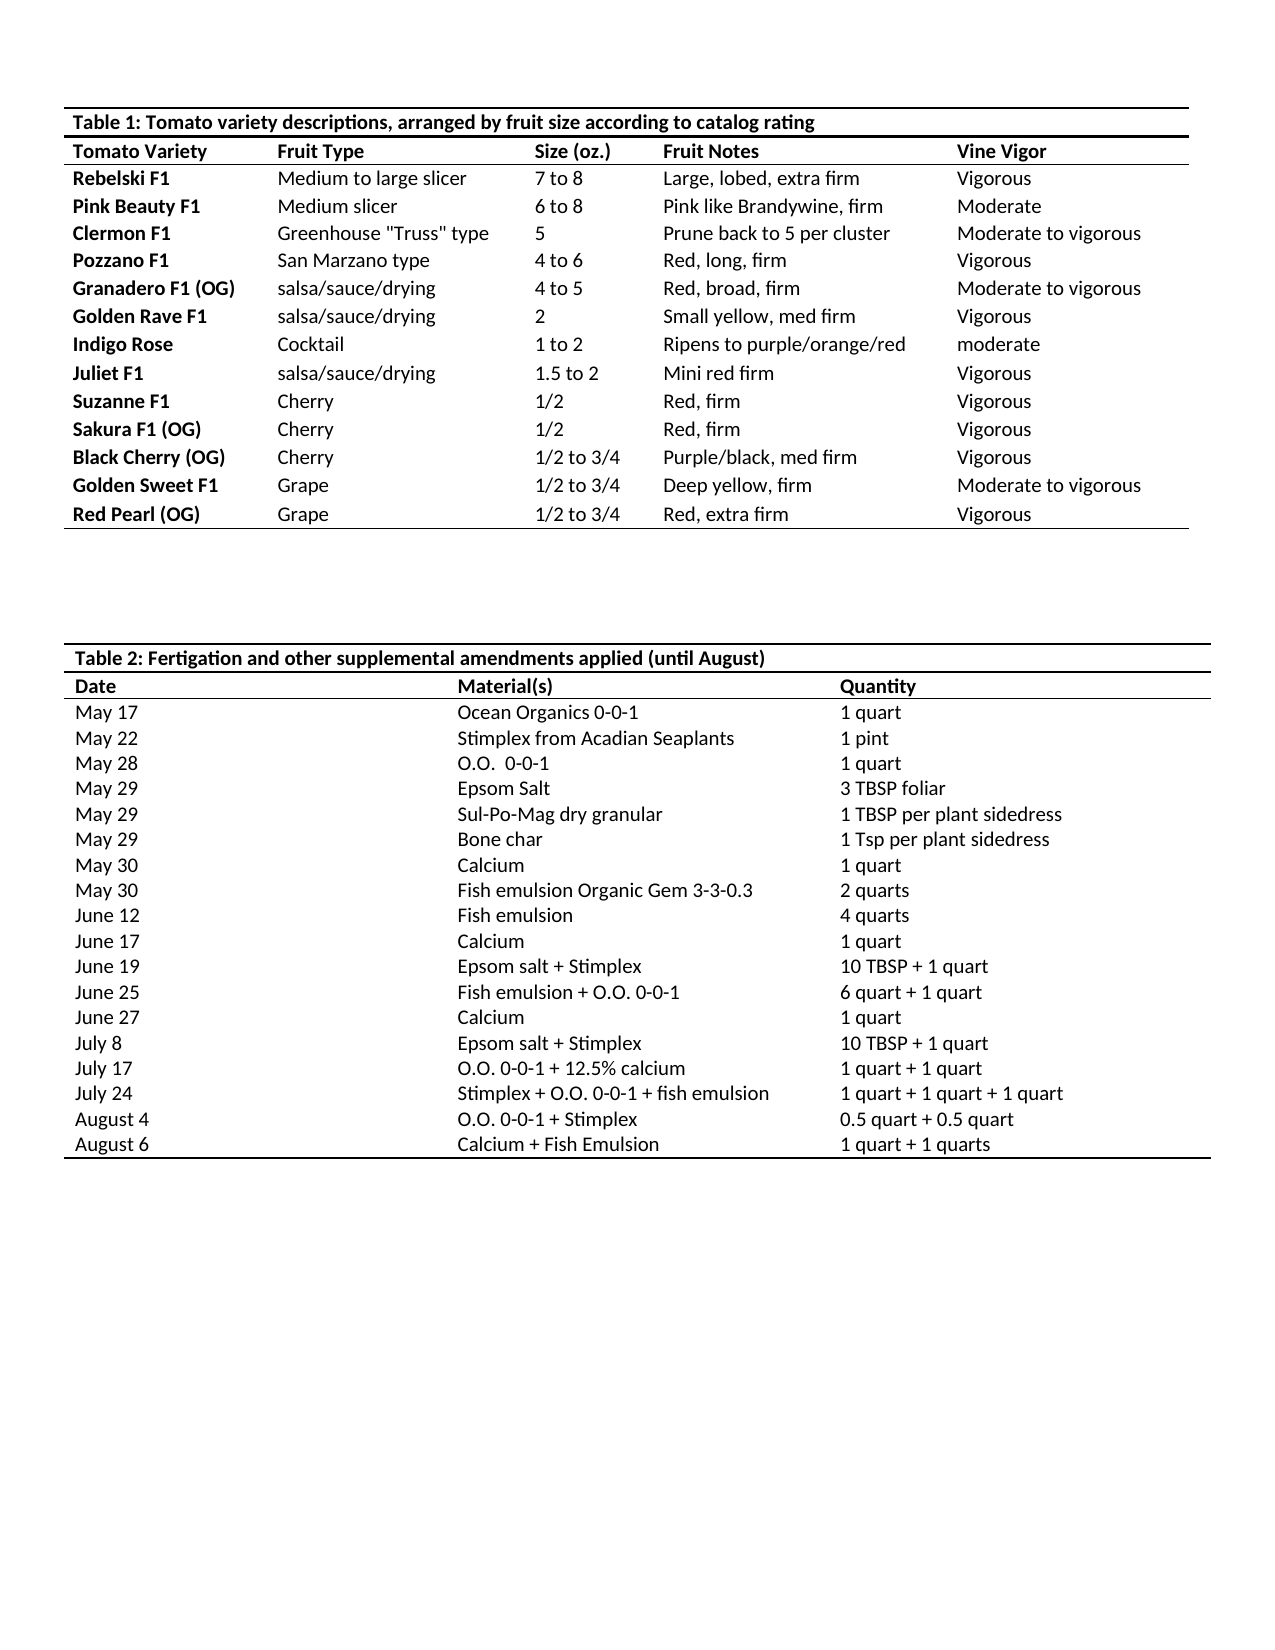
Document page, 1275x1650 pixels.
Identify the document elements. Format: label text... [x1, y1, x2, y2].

table_cell Vine Vigor [948, 138, 1189, 164]
table_cell May 22 [64, 725, 446, 750]
table_cell O.O. 0-0-1 [446, 750, 829, 776]
table_cell 6 quart + 1 quart [829, 979, 1211, 1004]
table_cell Fish emulsion [446, 903, 829, 928]
table_cell Calcium + Fish Emulsion [446, 1131, 829, 1157]
table_cell Fish emulsion Organic Gem 3-3-0.3 [446, 877, 829, 903]
table_cell Clermon F1 [64, 220, 268, 246]
table_cell Material(s) [446, 673, 829, 698]
table_cell salsa/sauce/drying [268, 274, 526, 302]
table_cell Epsom Salt [446, 776, 829, 801]
table_cell 4 quarts [829, 903, 1211, 928]
table_cell 10 TBSP + 1 quart [829, 954, 1211, 979]
table_cell Ocean Organics 0-0-1 [446, 699, 829, 725]
table_cell Moderate to vigorous [948, 220, 1189, 246]
table_cell Black Cherry (OG) [64, 443, 268, 471]
table_cell Rebelski F1 [64, 165, 268, 192]
table_cell 1 quart + 1 quart + 1 quart [829, 1081, 1211, 1106]
table_cell Sul-Po-Mag dry granular [446, 801, 829, 826]
table_cell 1/2 [526, 387, 654, 415]
table_cell Vigorous [948, 387, 1189, 415]
table_cell May 30 [64, 877, 446, 903]
table_cell 1 pint [829, 725, 1211, 750]
table_cell 1/2 to 3/4 [526, 443, 654, 471]
table_cell 10 TBSP + 1 quart [829, 1030, 1211, 1055]
table_cell Vigorous [948, 165, 1189, 192]
table_cell Sakura F1 (OG) [64, 415, 268, 443]
table_cell 2 quarts [829, 877, 1211, 903]
table_cell Juliet F1 [64, 359, 268, 387]
table_cell Vigorous [948, 302, 1189, 330]
table_cell 1/2 to 3/4 [526, 471, 654, 499]
table_cell Vigorous [948, 415, 1189, 443]
table_cell Ripens to purple/orange/red [654, 330, 948, 358]
table_cell Prune back to 5 per cluster [654, 220, 948, 246]
table_cell August 4 [64, 1106, 446, 1131]
table_cell August 6 [64, 1131, 446, 1157]
table_cell Greenhouse "Truss" type [268, 220, 526, 246]
table_cell Red, firm [654, 387, 948, 415]
table_cell Pozzano F1 [64, 246, 268, 274]
table_cell Stimplex from Acadian Seaplants [446, 725, 829, 750]
table_cell Moderate to vigorous [948, 274, 1189, 302]
table_cell Red, broad, firm [654, 274, 948, 302]
table_cell Red, firm [654, 415, 948, 443]
table_cell Stimplex + O.O. 0-0-1 + fish emulsion [446, 1081, 829, 1106]
table_cell Cocktail [268, 330, 526, 358]
table_cell Vigorous [948, 500, 1189, 528]
table_cell Tomato Variety [64, 138, 268, 164]
table_cell Epsom salt + Stimplex [446, 1030, 829, 1055]
table_cell June 25 [64, 979, 446, 1004]
table_cell Purple/black, med firm [654, 443, 948, 471]
table_cell Quantity [829, 673, 1211, 698]
table_cell salsa/sauce/drying [268, 359, 526, 387]
table_cell O.O. 0-0-1 + Stimplex [446, 1106, 829, 1131]
table_cell Vigorous [948, 359, 1189, 387]
table_cell July 8 [64, 1030, 446, 1055]
table_cell Small yellow, med firm [654, 302, 948, 330]
table_cell Red Pearl (OG) [64, 500, 268, 528]
table_cell May 17 [64, 699, 446, 725]
table_cell June 12 [64, 903, 446, 928]
table_cell Epsom salt + Stimplex [446, 954, 829, 979]
table_cell San Marzano type [268, 246, 526, 274]
table_cell 5 [526, 220, 654, 246]
table_cell Cherry [268, 415, 526, 443]
table_cell 6 to 8 [526, 192, 654, 220]
table_cell 1 Tsp per plant sidedress [829, 826, 1211, 852]
table_cell O.O. 0-0-1 + 12.5% calcium [446, 1055, 829, 1081]
table_cell June 19 [64, 954, 446, 979]
table_cell June 27 [64, 1004, 446, 1030]
table_cell Pink Beauty F1 [64, 192, 268, 220]
table_cell Medium slicer [268, 192, 526, 220]
table_cell Fruit Type [268, 138, 526, 164]
table_cell 1 quart [829, 928, 1211, 953]
table_cell 0.5 quart + 0.5 quart [829, 1106, 1211, 1131]
table_cell Suzanne F1 [64, 387, 268, 415]
table_cell Cherry [268, 387, 526, 415]
table_cell Grape [268, 500, 526, 528]
table_cell 1 quart [829, 699, 1211, 725]
table_cell 1 to 2 [526, 330, 654, 358]
table_header Table 1: Tomato variety descriptions, arranged by fruit size according to catalog rating [64, 109, 1189, 135]
table_cell 1/2 [526, 415, 654, 443]
table_cell June 17 [64, 928, 446, 953]
table_cell Fish emulsion + O.O. 0-0-1 [446, 979, 829, 1004]
table_cell Date [64, 673, 446, 698]
table_cell 2 [526, 302, 654, 330]
table_cell 1.5 to 2 [526, 359, 654, 387]
table_cell Moderate to vigorous [948, 471, 1189, 499]
table_cell Golden Rave F1 [64, 302, 268, 330]
table_cell Red, long, firm [654, 246, 948, 274]
table_cell May 28 [64, 750, 446, 776]
table_cell July 17 [64, 1055, 446, 1081]
table_cell 4 to 5 [526, 274, 654, 302]
table_cell Grape [268, 471, 526, 499]
table_cell 7 to 8 [526, 165, 654, 192]
table_cell salsa/sauce/drying [268, 302, 526, 330]
table_cell Calcium [446, 928, 829, 953]
table_cell 1/2 to 3/4 [526, 500, 654, 528]
table_cell 4 to 6 [526, 246, 654, 274]
table_cell 1 quart [829, 852, 1211, 877]
table_cell 3 TBSP foliar [829, 776, 1211, 801]
table_cell 1 quart [829, 1004, 1211, 1030]
table_cell May 29 [64, 776, 446, 801]
table_cell 1 TBSP per plant sidedress [829, 801, 1211, 826]
table_cell Red, extra firm [654, 500, 948, 528]
table_cell Moderate [948, 192, 1189, 220]
table_cell Calcium [446, 852, 829, 877]
table_cell Granadero F1 (OG) [64, 274, 268, 302]
table_cell Medium to large slicer [268, 165, 526, 192]
table_cell May 29 [64, 826, 446, 852]
table_cell Deep yellow, firm [654, 471, 948, 499]
table_cell 1 quart + 1 quarts [829, 1131, 1211, 1157]
table_cell Vigorous [948, 246, 1189, 274]
table_cell Golden Sweet F1 [64, 471, 268, 499]
table_cell Vigorous [948, 443, 1189, 471]
table_cell May 29 [64, 801, 446, 826]
table_cell Indigo Rose [64, 330, 268, 358]
table_cell May 30 [64, 852, 446, 877]
table_cell 1 quart [829, 750, 1211, 776]
table_cell Mini red firm [654, 359, 948, 387]
table_cell Cherry [268, 443, 526, 471]
table_cell Fruit Notes [654, 138, 948, 164]
table_cell Bone char [446, 826, 829, 852]
table_cell Pink like Brandywine, firm [654, 192, 948, 220]
table_cell Calcium [446, 1004, 829, 1030]
table_cell July 24 [64, 1081, 446, 1106]
table_header Table 2: Fertigation and other supplemental amendments applied (until August) [64, 645, 1211, 671]
table_cell moderate [948, 330, 1189, 358]
table_cell Size (oz.) [526, 138, 654, 164]
table_cell Large, lobed, extra firm [654, 165, 948, 192]
table_cell 1 quart + 1 quart [829, 1055, 1211, 1081]
